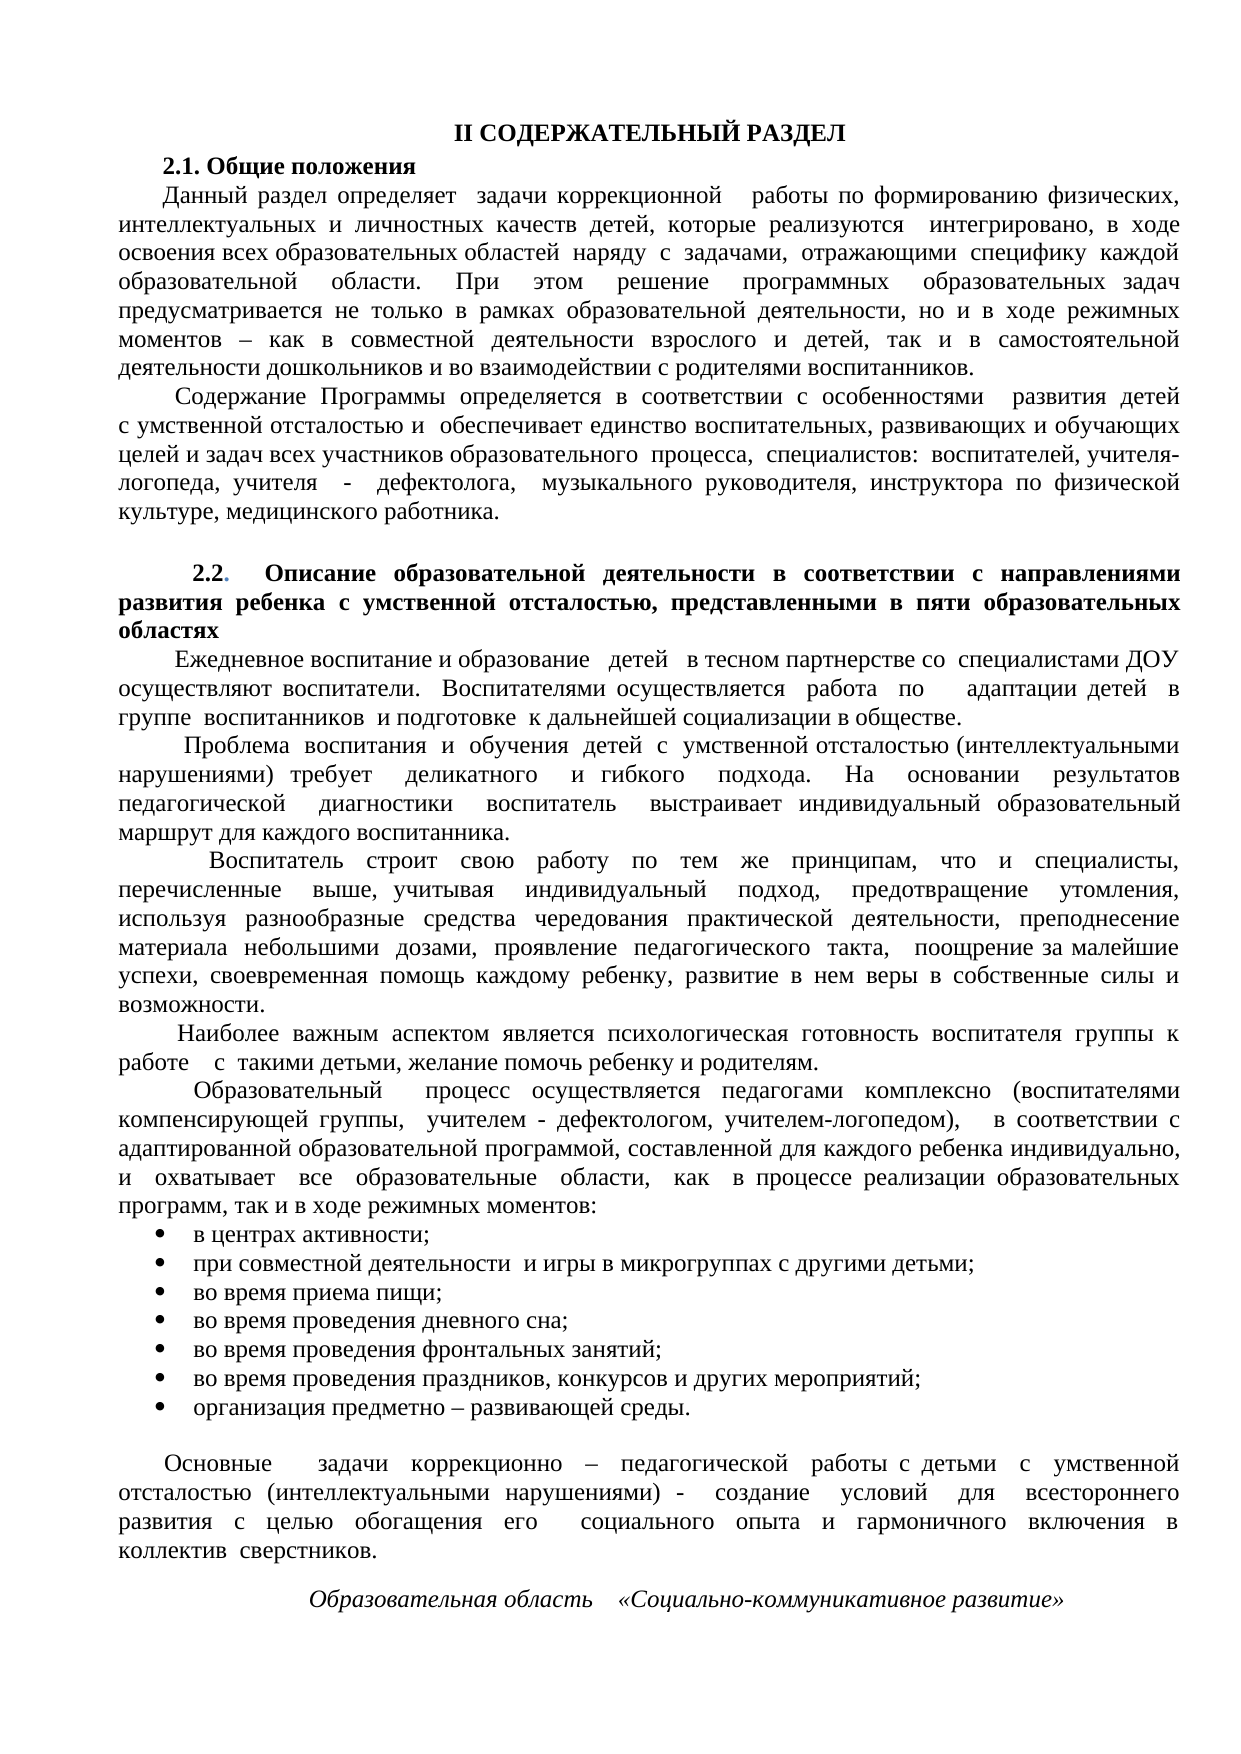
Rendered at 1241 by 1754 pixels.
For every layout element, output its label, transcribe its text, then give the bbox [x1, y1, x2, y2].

list при совместной деятельности и игры в микрогруппах с другими детьми; [156, 1248, 1181, 1277]
text Данный раздел определяет задачи коррекционной работы по формированию физических, интеллектуальных и личностных качеств детей, которые реализуются интегрировано, в ходе освоения всех образовательных областей наряду с задачами, отражающими специфику каждой образовательной области. При этом решение программных образовательных задач предусматривается не только в рамках образовательной деятельности, но и в ходе режимных моментов – как в совместной деятельности взрослого и детей, так и в самостоятельной деятельности дошкольников и во взаимодействии с родителями воспитанников. [118, 180, 1181, 381]
list организация предметно – развивающей среды. [156, 1392, 1181, 1420]
subtitle II СОДЕРЖАТЕЛЬНЫЙ РАЗДЕЛ [118, 118, 1181, 147]
list во время проведения фронтальных занятий; [156, 1334, 1181, 1363]
text Проблема воспитания и обучения детей с умственной отсталостью (интеллектуальными нарушениями) требует деликатного и гибкого подхода. На основании результатов педагогической диагностики воспитатель выстраивает индивидуальный образовательный маршрут для каждого воспитанника. [118, 730, 1181, 845]
text Воспитатель строит свою работу по тем же принципам, что и специалисты, перечисленные выше, учитывая индивидуальный подход, предотвращение утомления, используя разнообразные средства чередования практической деятельности, преподнесение материала небольшими дозами, проявление педагогического такта, поощрение за малейшие успехи, своевременная помощь каждому ребенку, развитие в нем веры в собственные силы и возможности. [118, 845, 1181, 1018]
text 2.1. Общие положения [118, 151, 1181, 180]
text Образовательный процесс осуществляется педагогами комплексно (воспитателями компенсирующей группы, учителем - дефектологом, учителем-логопедом), в соответствии с адаптированной образовательной программой, составленной для каждого ребенка индивидуально, и охватывает все образовательные области, как в процессе реализации образовательных программ, так и в ходе режимных моментов: [118, 1075, 1181, 1219]
text Наиболее важным аспектом является психологическая готовность воспитателя группы к работе с такими детьми, желание помочь ребенку и родителям. [118, 1018, 1181, 1075]
text Содержание Программы определяется в соответствии с особенностями развития детей с умственной отсталостью и обеспечивает единство воспитательных, развивающих и обучающих целей и задач всех участников образовательного процесса, специалистов: воспитателей, учителя-логопеда, учителя - дефектолога, музыкального руководителя, инструктора по физической культуре, медицинского работника. [118, 381, 1181, 525]
list во время приема пищи; [156, 1277, 1181, 1305]
text Основные задачи коррекционно – педагогической работы с детьми с умственной отсталостью (интеллектуальными нарушениями) - создание условий для всестороннего развития с целью обогащения его социального опыта и гармоничного включения в коллектив сверстников. [118, 1448, 1181, 1563]
subtitle 2.2. Описание образовательной деятельности в соответствии с направлениями развития ребенка c умственной отсталостью, представленными в пяти образовательных областях [118, 558, 1181, 644]
text Ежедневное воспитание и образование детей в тесном партнерстве со специалистами ДОУ осуществляют воспитатели. Воспитателями осуществляется работа по адаптации детей в группе воспитанников и подготовке к дальнейшей социализации в обществе. [118, 644, 1181, 730]
text Образовательная область «Социально-коммуникативное развитие» [118, 1584, 1181, 1613]
list во время проведения праздников, конкурсов и других мероприятий; [156, 1363, 1181, 1392]
list в центрах активности; [156, 1219, 1181, 1248]
list во время проведения дневного сна; [156, 1305, 1181, 1334]
